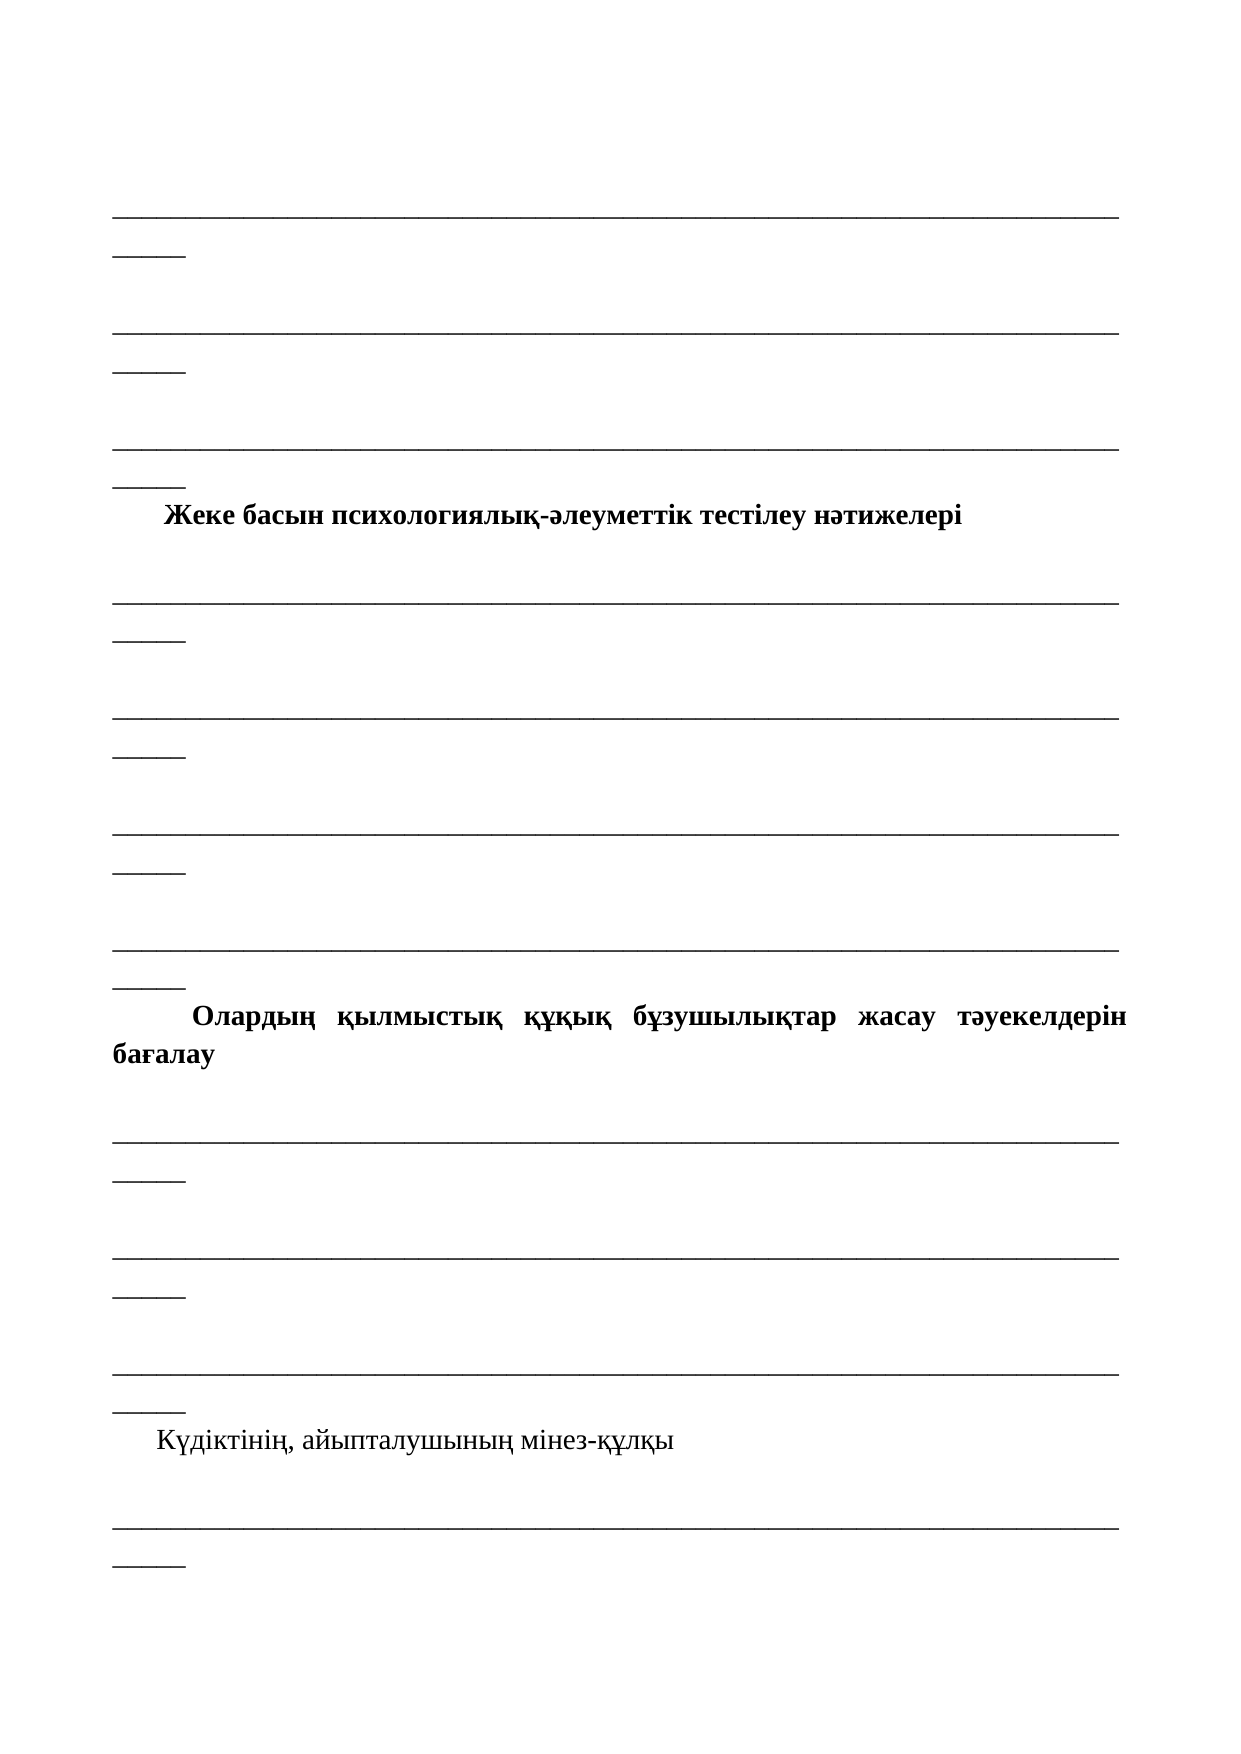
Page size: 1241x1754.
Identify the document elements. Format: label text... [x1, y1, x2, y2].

text __________________________________________________________________________ [112, 651, 1128, 762]
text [112, 150, 1128, 261]
text Жеке басын психологиялық-әлеуметтік тестілеу нәтижелері [112, 497, 1128, 530]
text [112, 381, 1128, 492]
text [112, 1306, 1128, 1417]
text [112, 266, 1128, 376]
text __________________________________________________________________________ [112, 1191, 1128, 1301]
text __________________________________________________________________________ [112, 882, 1128, 993]
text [112, 1460, 1128, 1571]
text __________________________________________________________________________ [112, 1075, 1128, 1186]
text __________________________________________________________________________ [112, 767, 1128, 877]
text __________________________________________________________________________ [112, 535, 1128, 646]
text Олардың қылмыстық құқық бұзушылықтар жасау тәуекелдерін бағалау [112, 998, 1128, 1070]
text Күдіктінің, айыпталушының мінез-құлқы [112, 1422, 1128, 1455]
